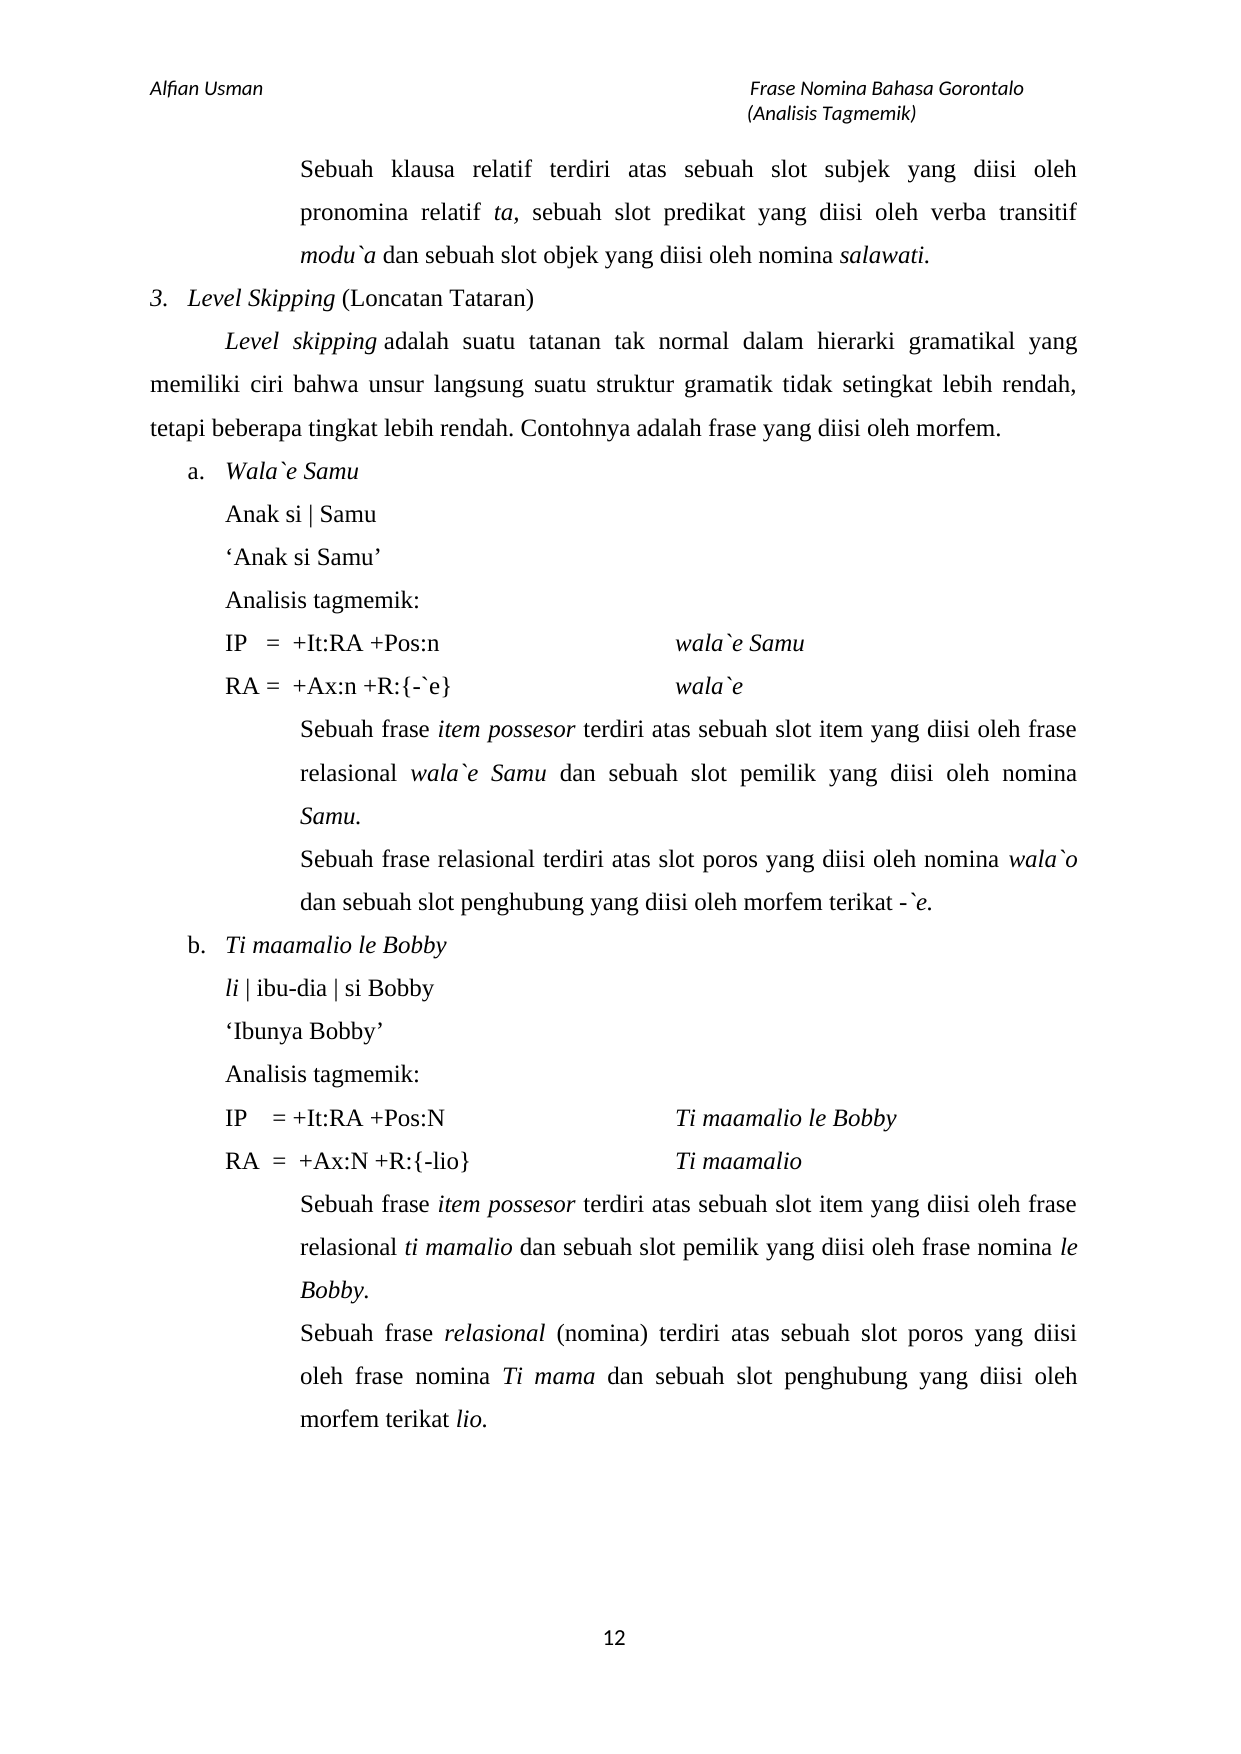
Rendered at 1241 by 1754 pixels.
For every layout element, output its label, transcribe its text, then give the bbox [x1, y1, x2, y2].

list IP = +It:RA +Pos:n wala`e Samu [225, 628, 1078, 657]
list Anak si | Samu [225, 499, 1078, 528]
list Sebuah frase item possesor terdiri atas sebuah slot item yang diisi oleh frase relasional wala`e Samu dan sebuah slot pemilik yang diisi oleh nomina Samu. [300, 714, 1078, 829]
list Sebuah frase relasional terdiri atas slot poros yang diisi oleh nomina wala`o dan sebuah slot penghubung yang diisi oleh morfem terikat -`e. [300, 844, 1078, 916]
list Analisis tagmemik: [225, 1059, 1078, 1088]
list Level Skipping (Loncatan Tataran) [150, 283, 1078, 312]
list Level skipping adalah suatu tatanan tak normal dalam hierarki gramatikal yang memiliki ciri bahwa unsur langsung suatu struktur gramatik tidak setingkat lebih rendah, tetapi beberapa tingkat lebih rendah. Contohnya adalah frase yang diisi oleh morfem. [150, 326, 1078, 441]
list ‘Anak si Samu’ [225, 542, 1078, 571]
list Analisis tagmemik: [225, 585, 1078, 614]
list IP = +It:RA +Pos:N Ti maamalio le Bobby [225, 1103, 1078, 1131]
list Sebuah klausa relatif terdiri atas sebuah slot subjek yang diisi oleh pronomina relatif ta, sebuah slot predikat yang diisi oleh verba transitif modu`a dan sebuah slot objek yang diisi oleh nomina salawati. [300, 154, 1078, 269]
list Ti maamalio le Bobby [187, 930, 1078, 959]
list li | ibu-dia | si Bobby [225, 973, 1078, 1002]
list Sebuah frase relasional (nomina) terdiri atas sebuah slot poros yang diisi oleh frase nomina Ti mama dan sebuah slot penghubung yang diisi oleh morfem terikat lio. [300, 1318, 1078, 1433]
list Wala`e Samu [187, 456, 1078, 484]
list RA = +Ax:n +R:{-`e} wala`e [225, 671, 1078, 700]
list Sebuah frase item possesor terdiri atas sebuah slot item yang diisi oleh frase relasional ti mamalio dan sebuah slot pemilik yang diisi oleh frase nomina le Bobby. [300, 1189, 1078, 1304]
list RA = +Ax:N +R:{-lio} Ti maamalio [225, 1146, 1078, 1174]
list ‘Ibunya Bobby’ [225, 1016, 1078, 1045]
